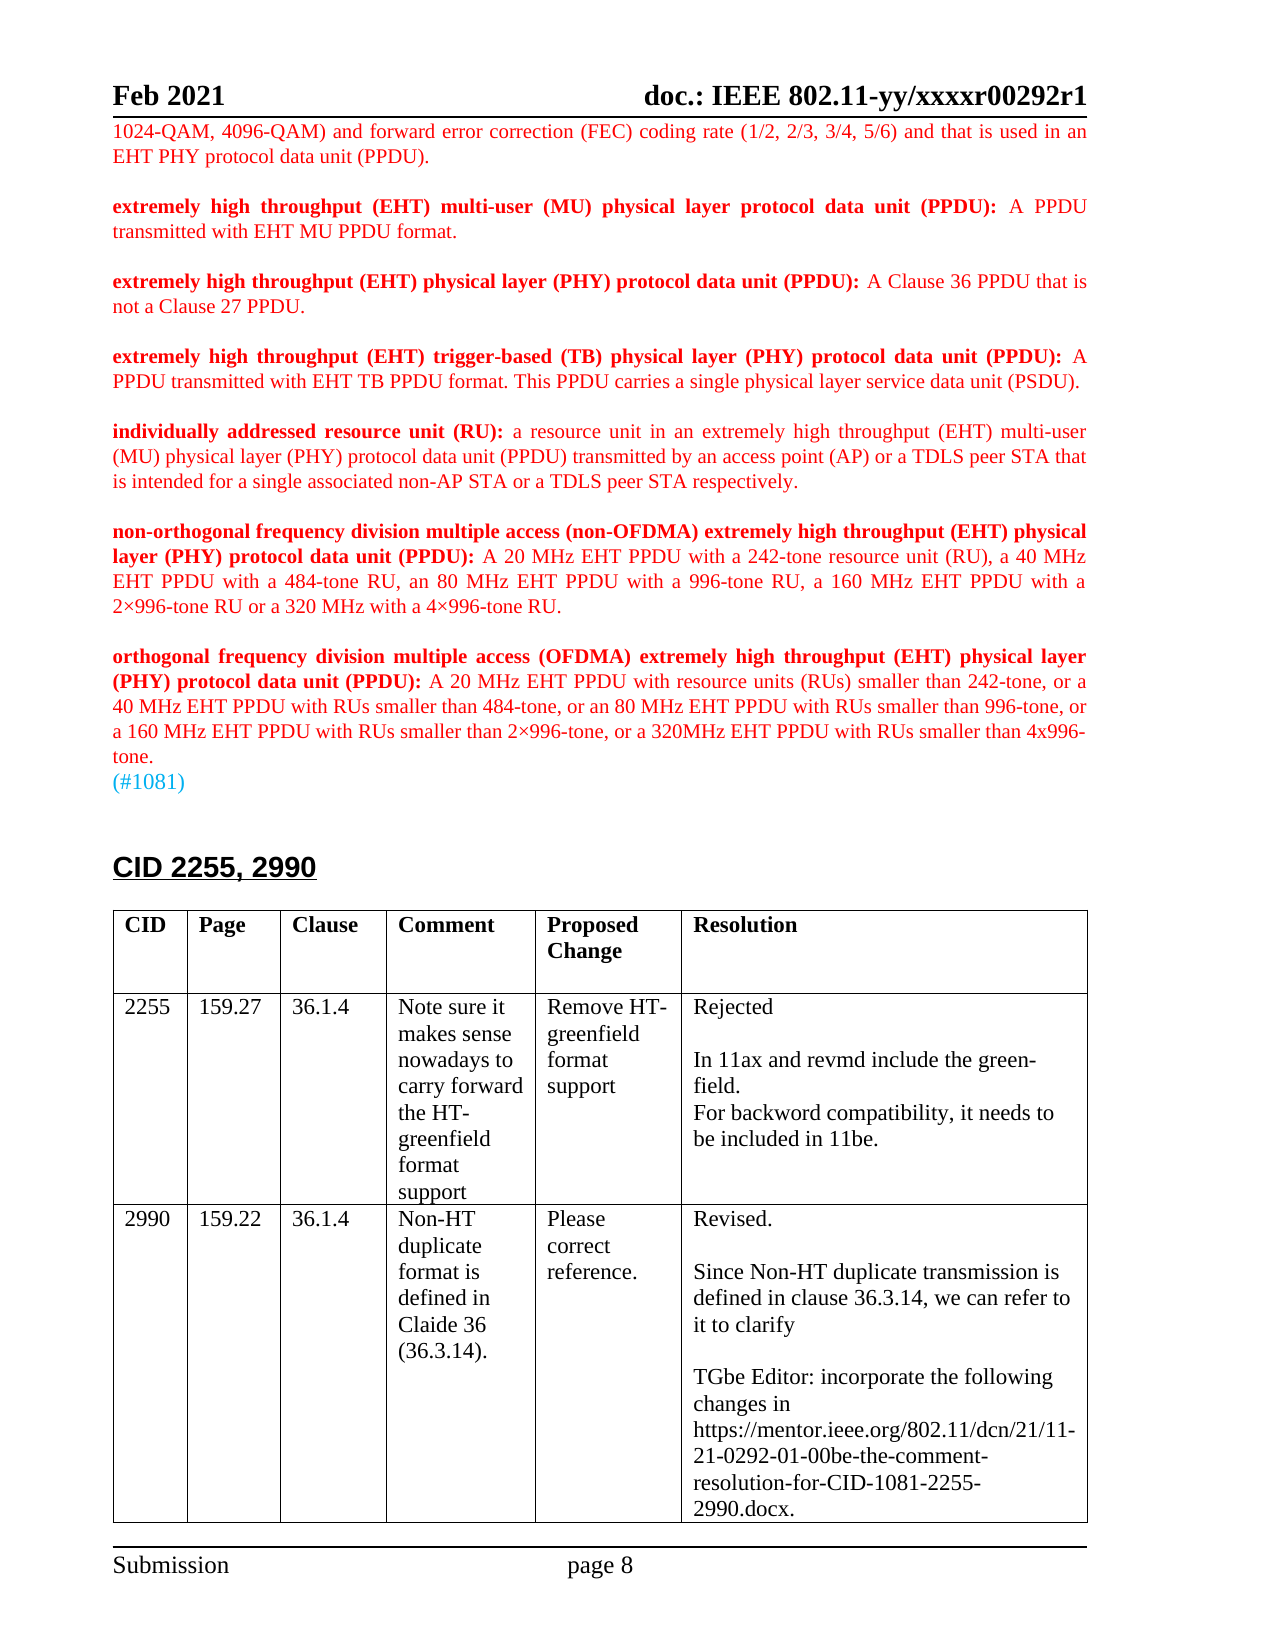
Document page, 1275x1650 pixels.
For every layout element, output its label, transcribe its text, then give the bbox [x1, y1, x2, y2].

table_cell 36.1.4 [281, 1205, 386, 1522]
table_header Resolution [682, 911, 1087, 992]
text extremely high throughput (EHT) multi-user (MU) physical layer protocol data unit (PPDU): A PPDU transmitted with EHT MU PPDU format. [112, 193, 1087, 243]
text extremely high throughput (EHT) physical layer (PHY) protocol data unit (PPDU): A Clause 36 PPDU that is not a Clause 27 PPDU. [112, 268, 1087, 318]
text extremely high throughput (EHT) trigger-based (TB) physical layer (PHY) protocol data unit (PPDU): A PPDU transmitted with EHT TB PPDU format. This PPDU carries a single physical layer service data unit (PSDU). [112, 343, 1087, 393]
table_cell Revised. Since Non-HT duplicate transmission is defined in clause 36.3.14, we can refer to it to clarify TGbe Editor: incorporate the following changes in https://mentor.ieee.org/802.11/dcn/21/11-21-0292-01-00be-the-comment-resolution-for-CID-1081-2255-2990.docx. [682, 1205, 1087, 1522]
table_cell 159.22 [188, 1205, 280, 1522]
table_header Page [188, 911, 280, 992]
text individually addressed resource unit (RU): a resource unit in an extremely high throughput (EHT) multi-user (MU) physical layer (PHY) protocol data unit (PPDU) transmitted by an access point (AP) or a TDLS peer STA that is intended for a single associated non-AP STA or a TDLS peer STA respectively.(#24352, #24348) [112, 418, 1087, 493]
table_cell Note sure it makes sense nowadays to carry forward the HT-greenfield format support [387, 994, 535, 1204]
text non-orthogonal frequency division multiple access (non-OFDMA) extremely high throughput (EHT) physical layer (PHY) protocol data unit (PPDU): A 20 MHz EHT PPDU with a 242-tone resource unit (RU), a 40 MHz EHT PPDU with a 484-tone RU, an 80 MHz EHT PPDU with a 996-tone RU, a 160 MHz EHT PPDU with a 2×996-tone RU or a 320 MHz with a 4×996-tone RU. [112, 518, 1087, 618]
table_header Clause [281, 911, 386, 992]
table_cell Rejected In 11ax and revmd include the green-field. For backword compatibility, it needs to be included in 11be. [682, 994, 1087, 1204]
table_header Comment [387, 911, 535, 992]
table_cell Please correct reference. [536, 1205, 681, 1522]
subtitle CID 2255, 2990 [112, 850, 1087, 883]
table_cell Remove HT-greenfield format support [536, 994, 681, 1204]
text (#1081) [112, 768, 1087, 794]
table_header CID [114, 911, 187, 992]
table_cell Non-HT duplicate format is defined in Claide 36 (36.3.14). [387, 1205, 535, 1522]
table_cell 36.1.4 [281, 994, 386, 1204]
table_cell 2990 [114, 1205, 187, 1522]
table_cell 159.27 [188, 994, 280, 1204]
table_header Proposed Change [536, 911, 681, 992]
text orthogonal frequency division multiple access (OFDMA) extremely high throughput (EHT) physical layer (PHY) protocol data unit (PPDU): A 20 MHz EHT PPDU with resource units (RUs) smaller than 242-tone, or a 40 MHz EHT PPDU with RUs smaller than 484-tone, or an 80 MHz EHT PPDU with RUs smaller than 996-tone, or a 160 MHz EHT PPDU with RUs smaller than 2×996-tone, or a 320MHz EHT PPDU with RUs smaller than 4x996- tone. [112, 643, 1087, 768]
table_cell 2255 [114, 994, 187, 1204]
